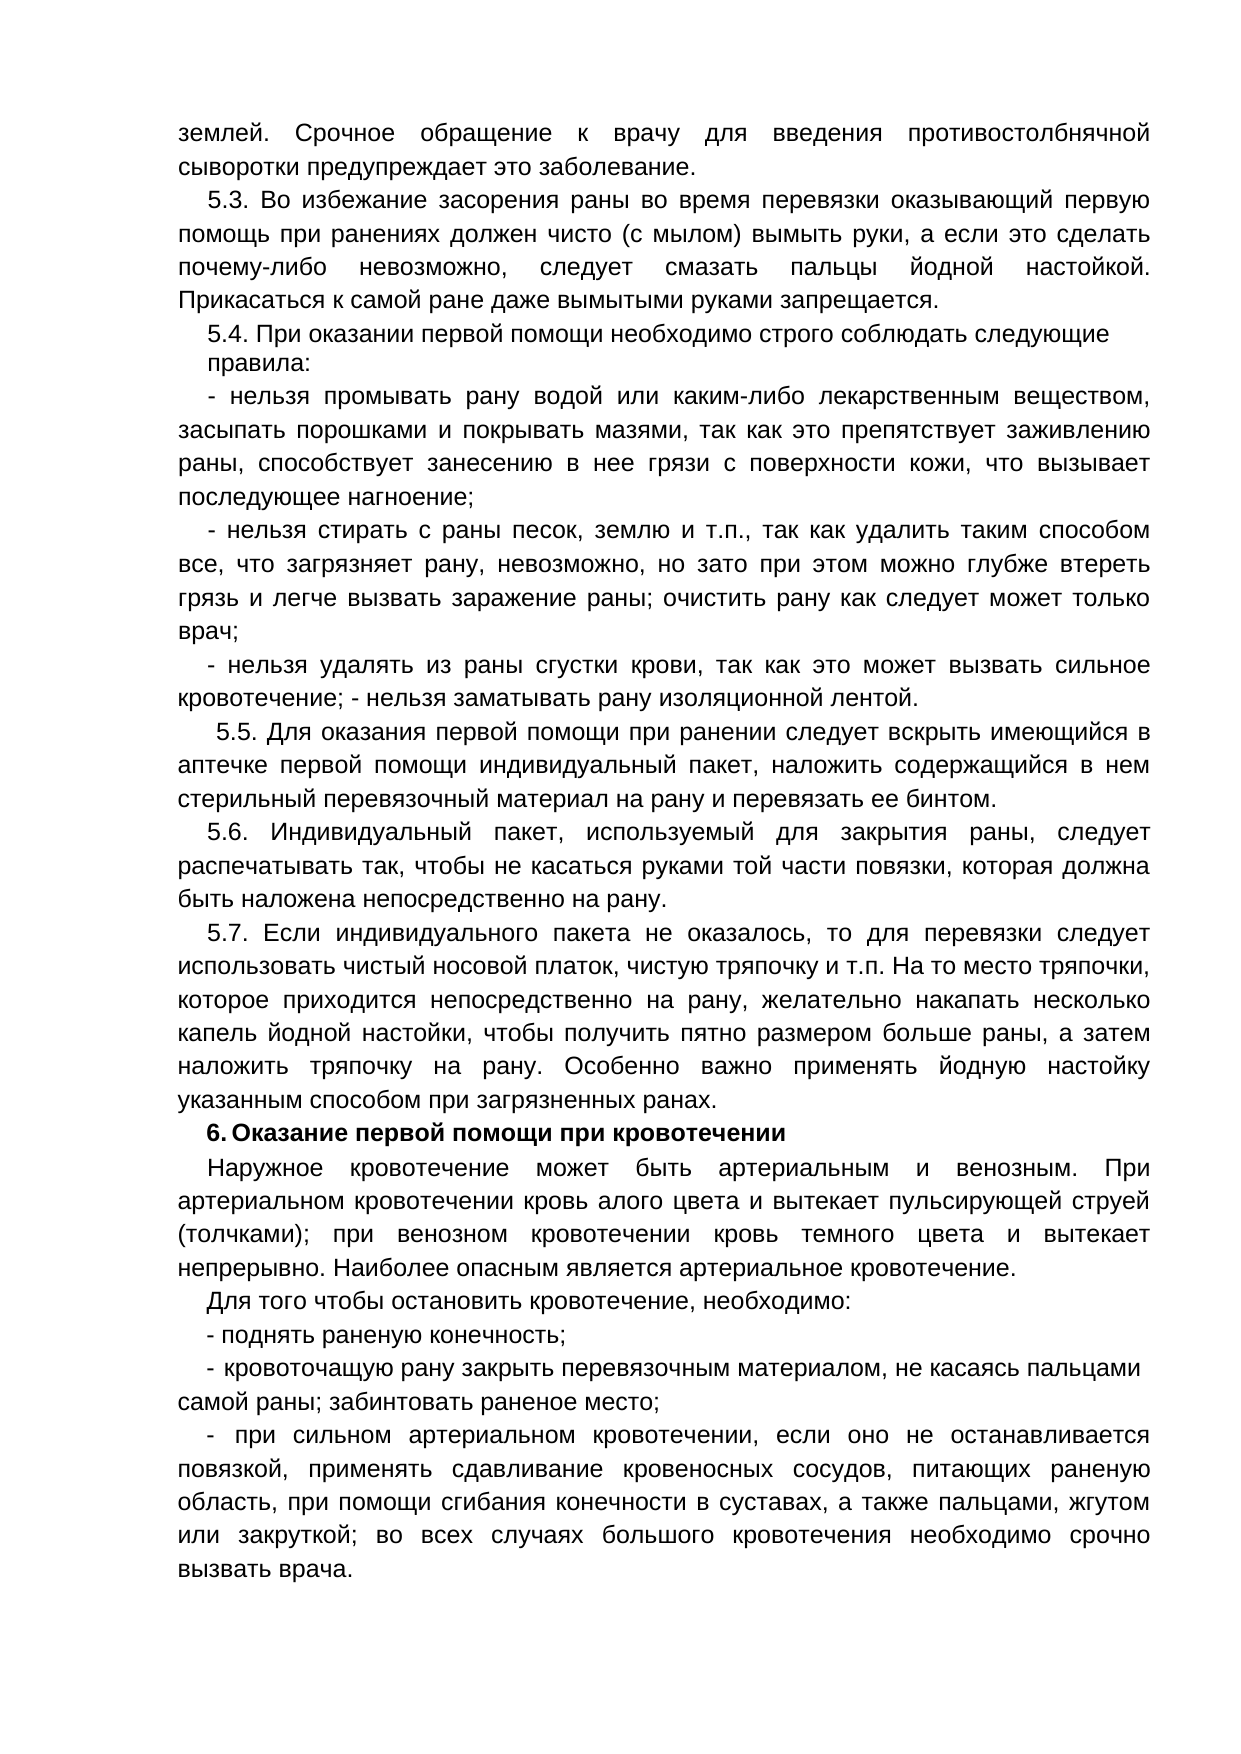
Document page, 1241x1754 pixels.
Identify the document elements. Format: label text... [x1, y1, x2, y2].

text - нельзя удалять из раны сгустки крови, так как это может вызвать сильное кровотечение; - нельзя заматывать рану изоляционной лентой. [177, 649, 1152, 712]
text 5.6. Индивидуальный пакет, используемый для закрытия раны, следует распечатывать так, чтобы не касаться руками той части повязки, которая должна быть наложена непосредственно на рану. [177, 817, 1152, 913]
text Наружное кровотечение может быть артериальным и венозным. При артериальном кровотечении кровь алого цвета и вытекает пульсирующей струей (толчками); при венозном кровотечении кровь темного цвета и вытекает непрерывно. Наиболее опасным является артериальное кровотечение. [177, 1153, 1152, 1281]
text Для того чтобы остановить кровотечение, необходимо: [206, 1286, 1152, 1315]
list при сильном артериальном кровотечении, если оно не останавливается повязкой, применять сдавливание кровеносных сосудов, питающих раненую область, при помощи сгибания конечности в суставах, а также пальцами, жгутом или закруткой; во всех случаях большого кровотечения необходимо срочно вызвать врача. [177, 1420, 1152, 1582]
list поднять раненую конечность; [206, 1320, 1152, 1348]
list Оказание первой помощи при кровотечении [206, 1118, 1152, 1147]
text 5.3. Во избежание засорения раны во время перевязки оказывающий первую помощь при ранениях должен чисто (с мылом) вымыть руки, а если это сделать почему-либо невозможно, следует смазать пальцы йодной настойкой. Прикасаться к самой ране даже вымытыми руками запрещается. [178, 185, 1152, 314]
text - нельзя промывать рану водой или каким-либо лекарственным веществом, засыпать порошками и покрывать мазями, так как это препятствует заживлению раны, способствует занесению в нее грязи с поверхности кожи, что вызывает последующее нагноение; [178, 381, 1152, 511]
text 5.4. При оказании первой помощи необходимо строго соблюдать следующие правила: [207, 319, 1152, 376]
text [178, 118, 1152, 180]
text 5.5. Для оказания первой помощи при ранении следует вскрыть имеющийся в аптечке первой помощи индивидуальный пакет, наложить содержащийся в нем стерильный перевязочный материал на рану и перевязать ее бинтом. [177, 717, 1152, 812]
list кровоточащую рану закрыть перевязочным материалом, не касаясь пальцами самой раны; забинтовать раненое место; [177, 1353, 1152, 1416]
text 5.7. Если индивидуального пакета не оказалось, то для перевязки следует использовать чистый носовой платок, чистую тряпочку и т.п. На то место тряпочки, которое приходится непосредственно на рану, желательно накапать несколько капель йодной настойки, чтобы получить пятно размером больше раны, а затем наложить тряпочку на рану. Особенно важно применять йодную настойку указанным способом при загрязненных ранах. [177, 918, 1152, 1113]
text - нельзя стирать с раны песок, землю и т.п., так как удалить таким способом все, что загрязняет рану, невозможно, но зато при этом можно глубже втереть грязь и легче вызвать заражение раны; очистить рану как следует может только врач; [178, 515, 1152, 645]
